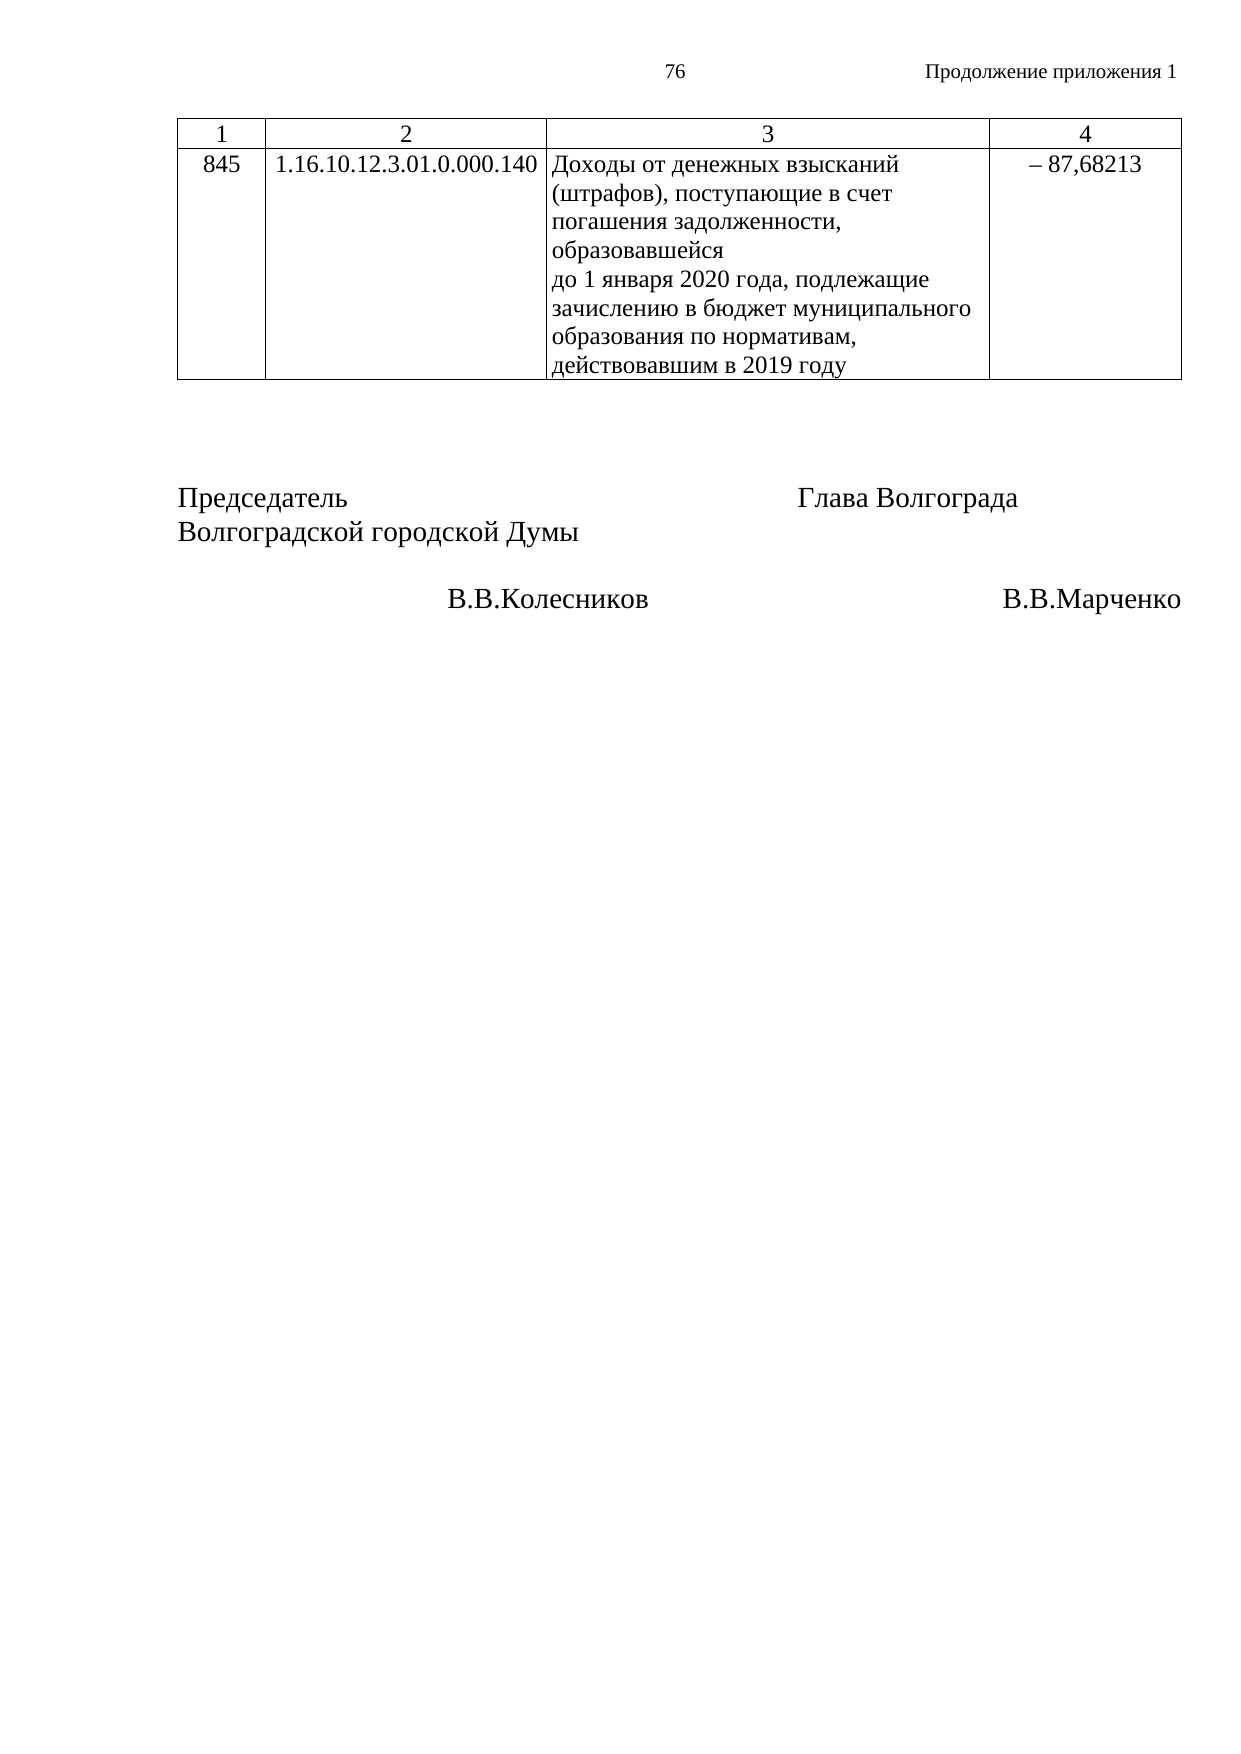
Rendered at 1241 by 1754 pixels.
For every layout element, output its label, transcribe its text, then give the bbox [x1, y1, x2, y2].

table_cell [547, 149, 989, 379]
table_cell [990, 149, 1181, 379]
table_header 3 [547, 119, 989, 148]
table_header 1 [178, 119, 265, 148]
table_header 4 [990, 119, 1181, 148]
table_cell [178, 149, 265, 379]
table_header 2 [266, 119, 546, 148]
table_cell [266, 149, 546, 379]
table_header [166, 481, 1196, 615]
